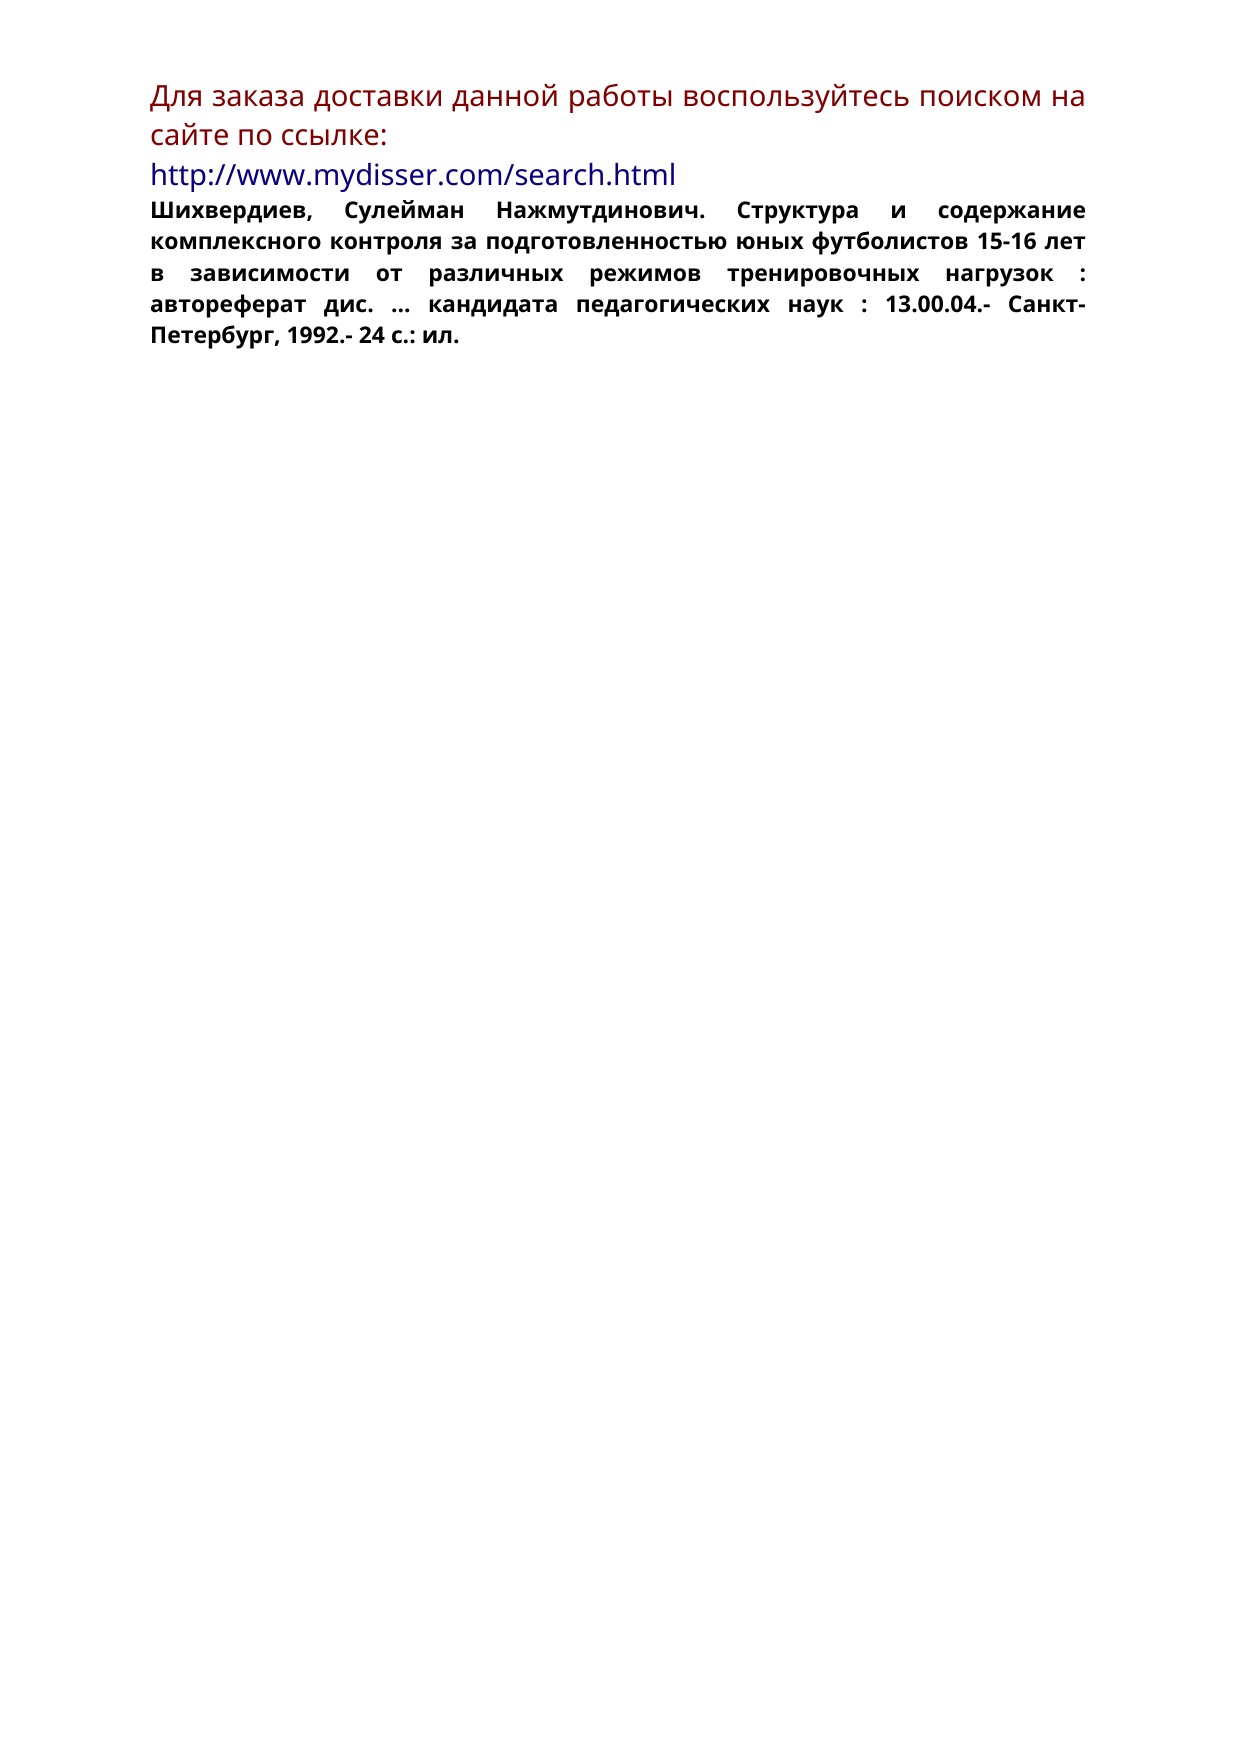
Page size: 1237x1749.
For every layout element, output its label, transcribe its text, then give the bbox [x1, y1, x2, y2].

text Шихвердиев, Сулейман Нажмутдинович. Структура и содержание комплексного контроля за подготовленностью юных футболистов 15-16 лет в зависимости от различных режимов тренировочных нагрузок : автореферат дис. ... кандидата педагогических наук : 13.00.04.- Санкт-Петербург, 1992.- 24 с.: ил. [150, 194, 1086, 350]
